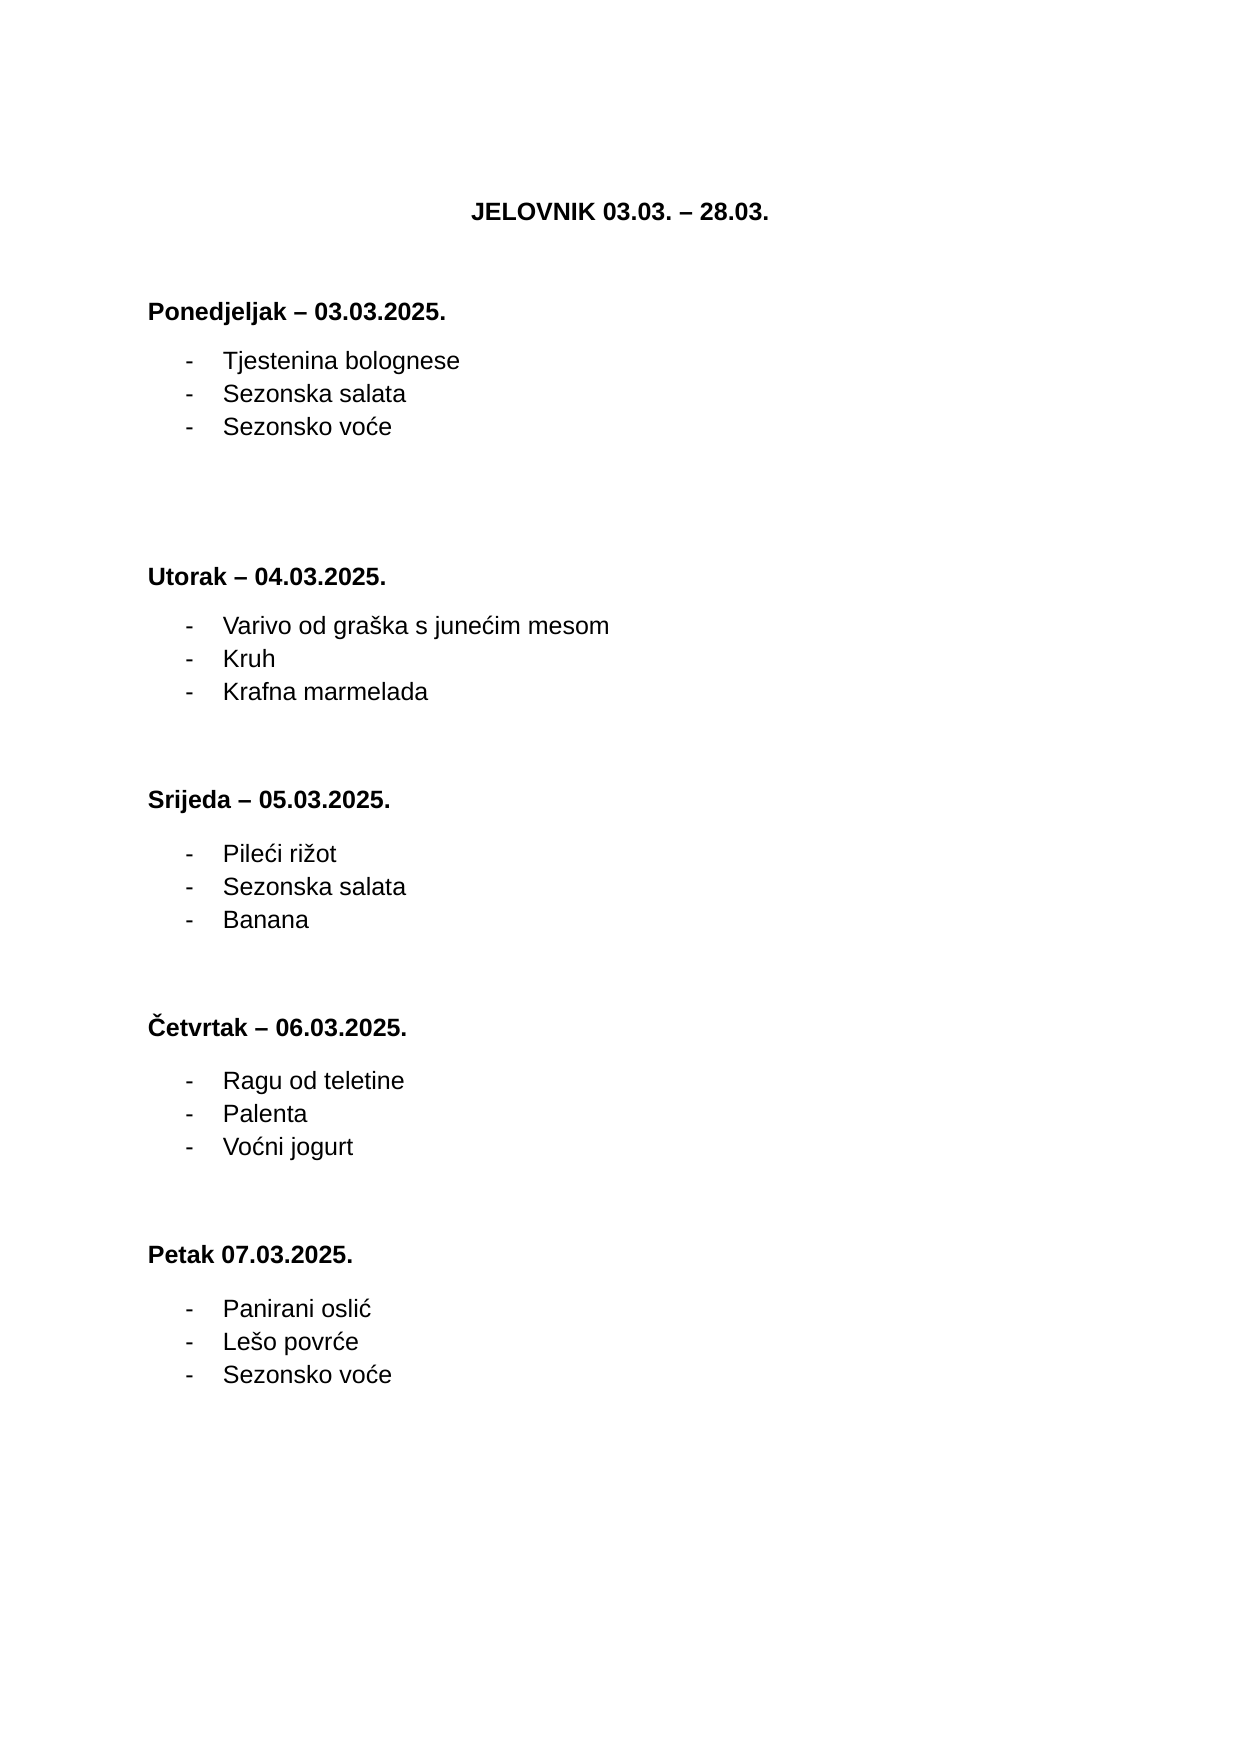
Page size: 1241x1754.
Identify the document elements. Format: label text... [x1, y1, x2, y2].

text Ponedjeljak – 03.03.2025. [148, 297, 1093, 325]
list Lešo povrće [185, 1327, 1093, 1356]
text JELOVNIK 03.03. – 28.03. [148, 197, 1093, 226]
list Varivo od graška s junećim mesom [185, 611, 1093, 640]
list Tjestenina bolognese [185, 346, 1093, 375]
list Kruh [185, 644, 1093, 673]
list Banana [185, 905, 1093, 933]
list Ragu od teletine [185, 1066, 1093, 1095]
list Sezonsko voće [185, 1360, 1093, 1389]
list Panirani oslić [185, 1294, 1093, 1323]
list Pileći rižot [185, 839, 1093, 867]
list Voćni jogurt [185, 1132, 1093, 1161]
text Utorak – 04.03.2025. [148, 561, 1093, 590]
text Petak 07.03.2025. [148, 1240, 1093, 1269]
list Sezonsko voće [185, 412, 1093, 441]
text Srijeda – 05.03.2025. [148, 785, 1093, 814]
text Četvrtak – 06.03.2025. [148, 1012, 1093, 1041]
list Palenta [185, 1099, 1093, 1128]
list Sezonska salata [185, 872, 1093, 901]
list Krafna marmelada [185, 677, 1093, 706]
list Sezonska salata [185, 379, 1093, 408]
